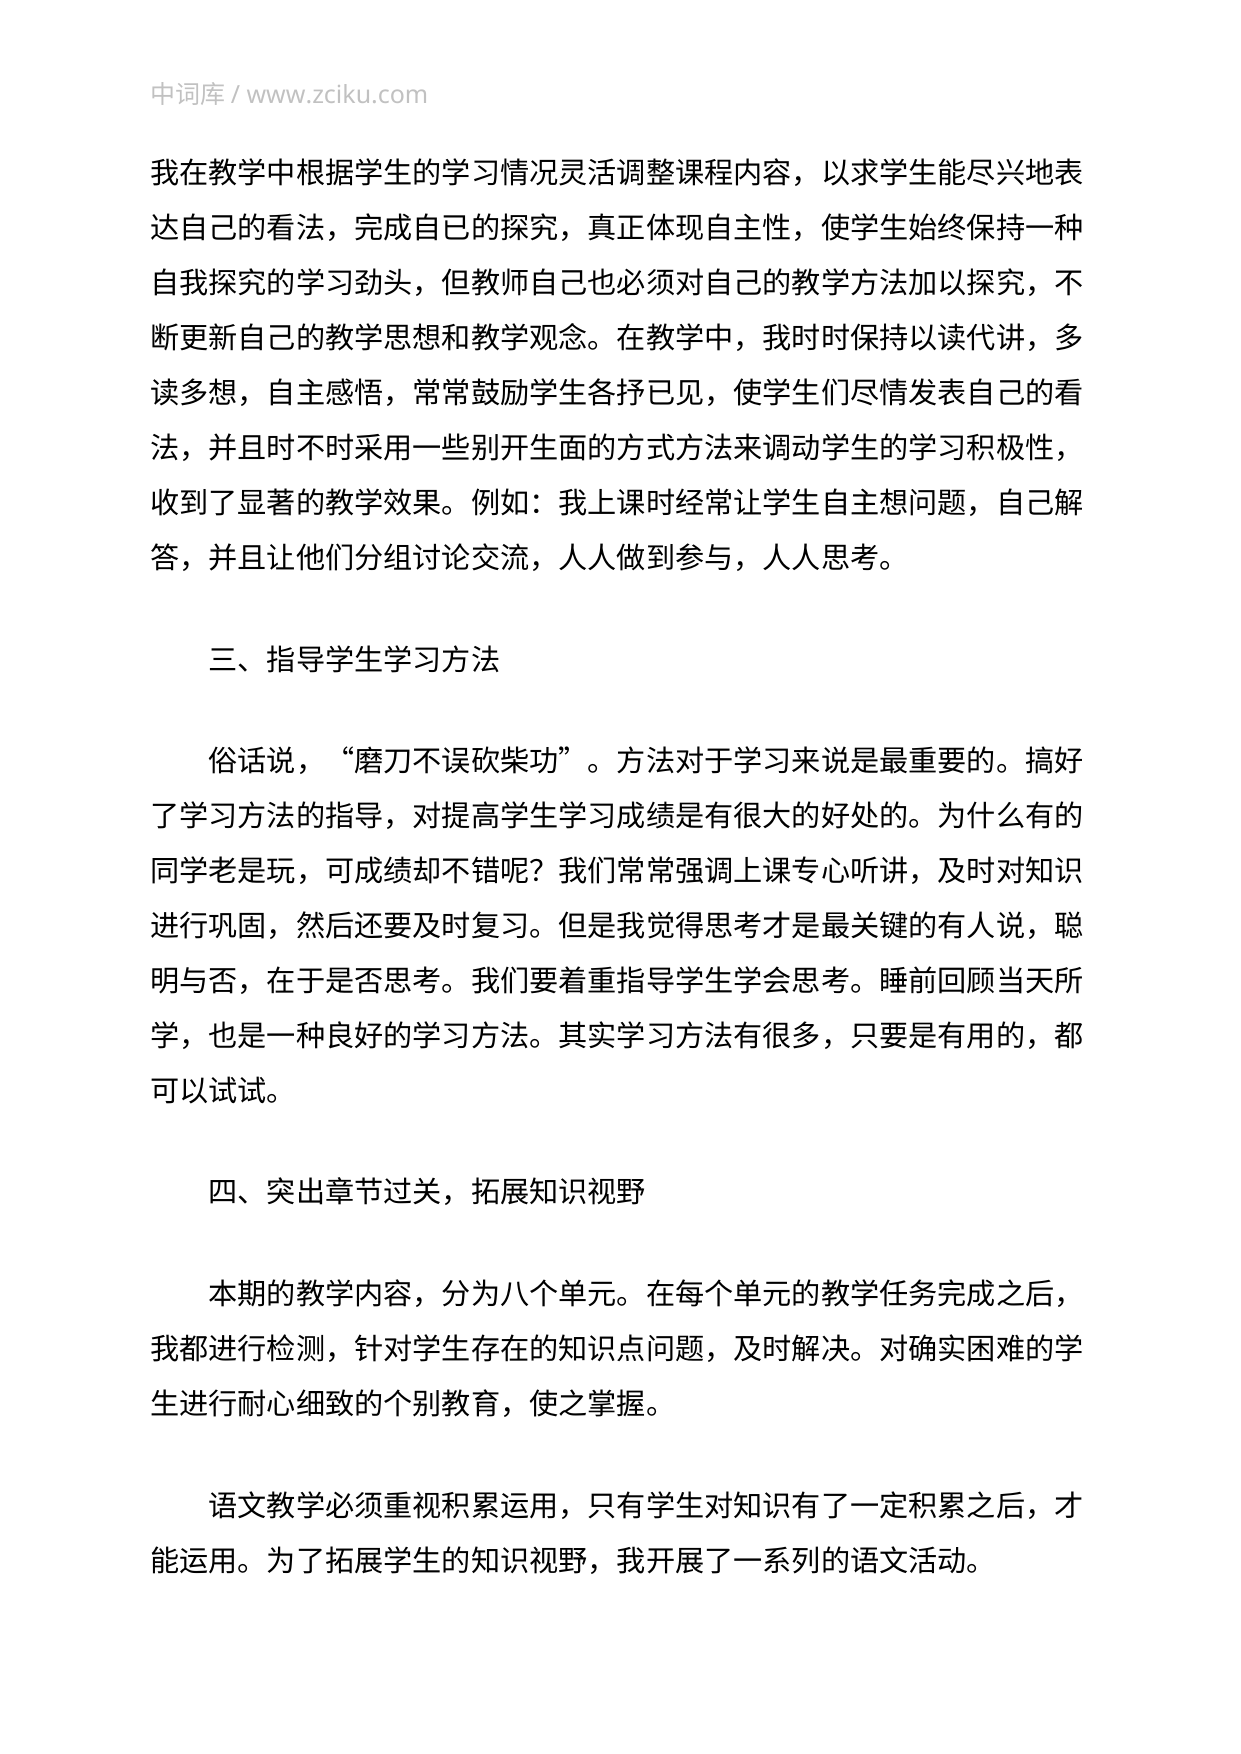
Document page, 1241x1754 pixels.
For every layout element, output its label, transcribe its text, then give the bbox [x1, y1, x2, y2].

text 三、指导学生学习方法 [150, 636, 1090, 678]
text 四、突出章节过关，拓展知识视野 [150, 1169, 1090, 1211]
text 本期的教学内容，分为八个单元。在每个单元的教学任务完成之后，我都进行检测，针对学生存在的知识点问题，及时解决。对确实困难的学生进行耐心细致的个别教育，使之掌握。 [150, 1271, 1090, 1423]
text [150, 150, 1090, 577]
text 语文教学必须重视积累运用，只有学生对知识有了一定积累之后，才能运用。为了拓展学生的知识视野，我开展了一系列的语文活动。 [150, 1482, 1090, 1579]
text 俗话说，“磨刀不误砍柴功”。方法对于学习来说是最重要的。搞好了学习方法的指导，对提高学生学习成绩是有很大的好处的。为什么有的同学老是玩，可成绩却不错呢？我们常常强调上课专心听讲，及时对知识进行巩固，然后还要及时复习。但是我觉得思考才是最关键的有人说，聪明与否，在于是否思考。我们要着重指导学生学会思考。睡前回顾当天所学，也是一种良好的学习方法。其实学习方法有很多，只要是有用的，都可以试试。 [150, 738, 1090, 1109]
